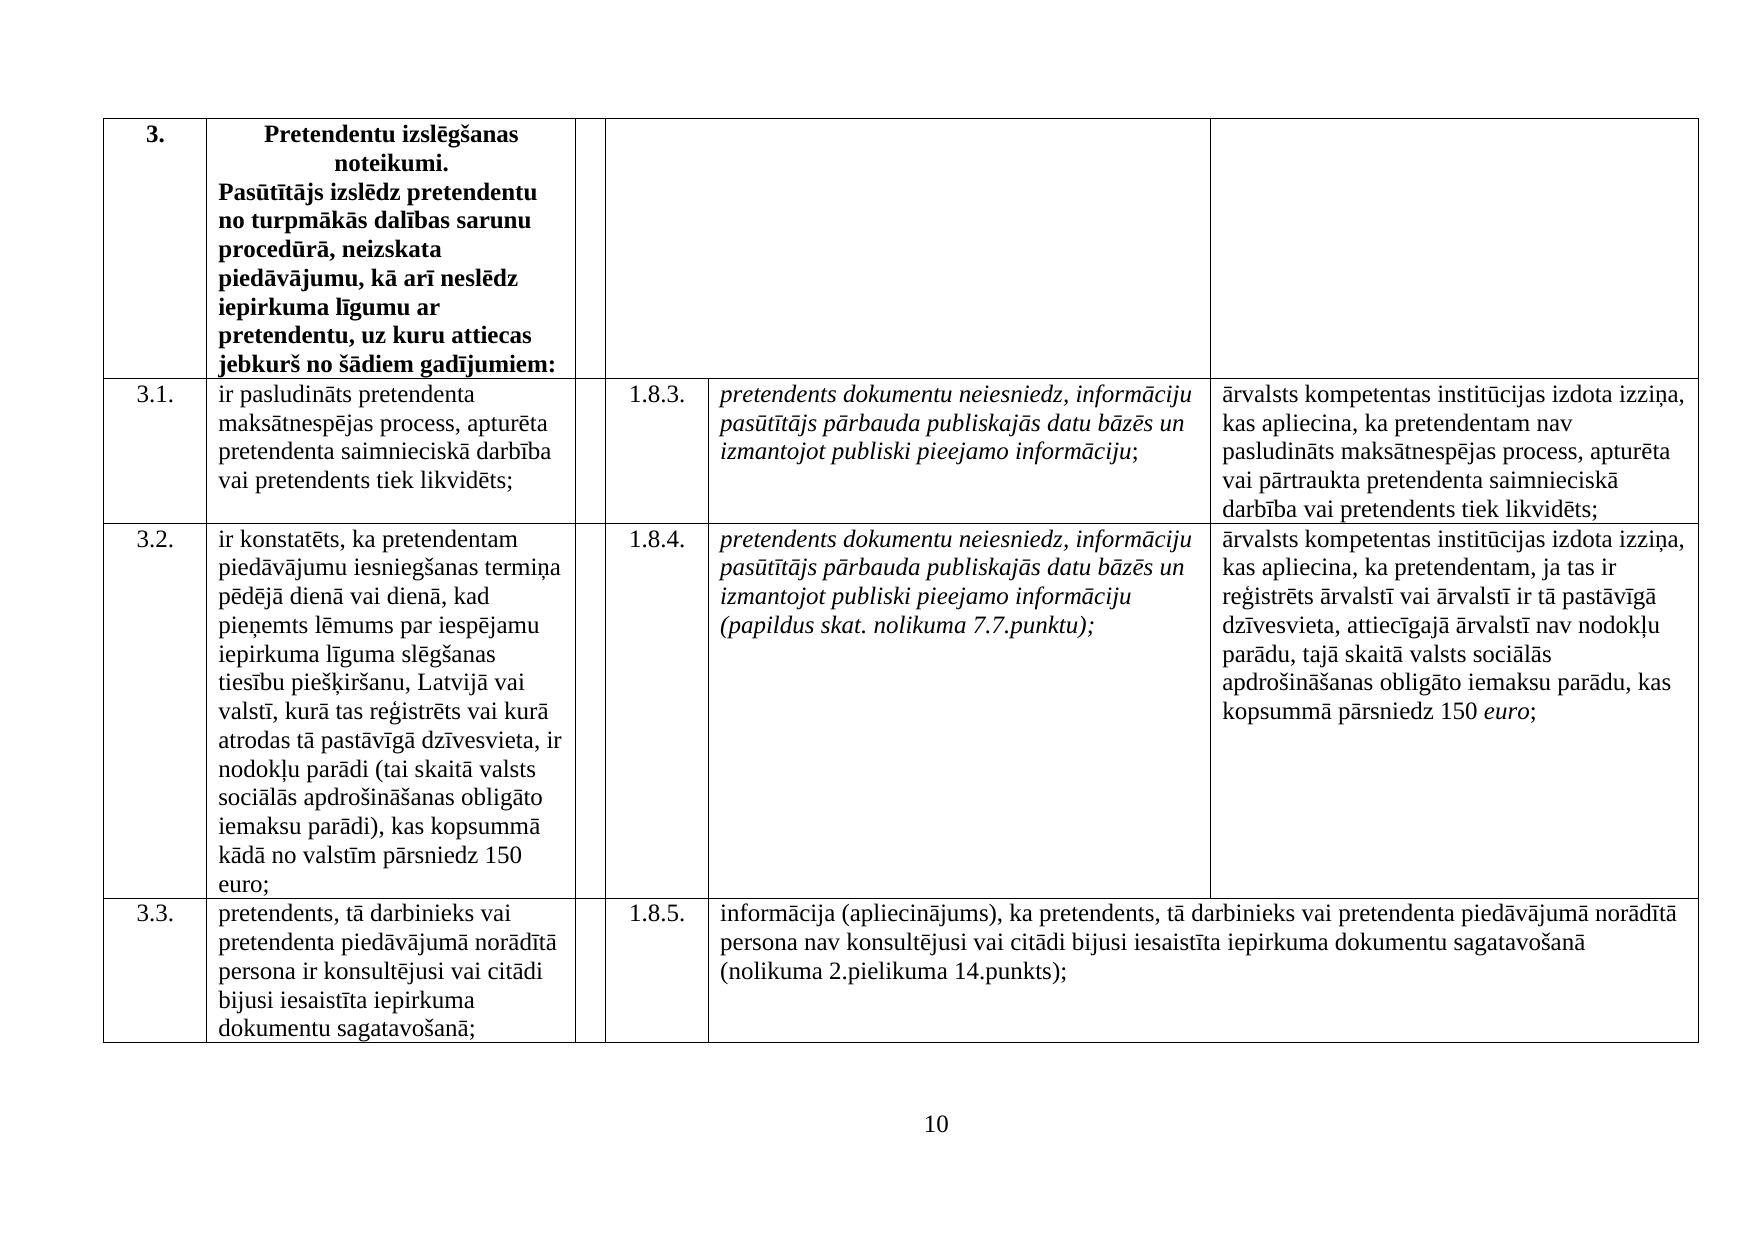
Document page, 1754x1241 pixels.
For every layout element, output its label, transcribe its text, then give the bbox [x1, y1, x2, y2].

table_cell pretendents dokumentu neiesniedz, informāciju pasūtītājs pārbauda publiskajās datu bāzēs un izmantojot publiski pieejamo informāciju; [709, 379, 1210, 523]
table_cell 3.1. [104, 379, 206, 523]
table_cell [576, 524, 605, 897]
table_cell [576, 119, 605, 378]
table_cell ārvalsts kompetentas institūcijas izdota izziņa, kas apliecina, ka pretendentam, ja tas ir reģistrēts ārvalstī vai ārvalstī ir tā pastāvīgā dzīvesvieta, attiecīgajā ārvalstī nav nodokļu parādu, tajā skaitā valsts sociālās apdrošināšanas obligāto iemaksu parādu, kas kopsummā pārsniedz 150 euro; [1211, 524, 1698, 897]
table_cell 3.2. [104, 524, 206, 897]
table_cell 1.8.4. [606, 524, 708, 897]
table_cell 3. [104, 119, 206, 378]
table_cell pretendents, tā darbinieks vai pretendenta piedāvājumā norādītā persona ir konsultējusi vai citādi bijusi iesaistīta iepirkuma dokumentu sagatavošanā; [207, 899, 575, 1042]
table_cell Pretendentu izslēgšanas noteikumi. Pasūtītājs izslēdz pretendentu no turpmākās dalības sarunu procedūrā, neizskata piedāvājumu, kā arī neslēdz iepirkuma līgumu ar pretendentu, uz kuru attiecas jebkurš no šādiem gadījumiem: [207, 119, 575, 378]
table_cell [1211, 119, 1698, 378]
table_cell [606, 119, 709, 378]
table_cell pretendents dokumentu neiesniedz, informāciju pasūtītājs pārbauda publiskajās datu bāzēs un izmantojot publiski pieejamo informāciju (papildus skat. nolikuma 7.7.punktu); [709, 524, 1210, 897]
table_cell [576, 379, 605, 523]
table_cell 1.8.5. [606, 899, 708, 1042]
table_cell ir pasludināts pretendenta maksātnespējas process, apturēta pretendenta saimnieciskā darbība vai pretendents tiek likvidēts; [207, 379, 575, 523]
table_cell 3.3. [104, 899, 206, 1042]
table_cell [576, 899, 605, 1042]
table_cell 1.8.3. [606, 379, 708, 523]
table_cell ir konstatēts, ka pretendentam piedāvājumu iesniegšanas termiņa pēdējā dienā vai dienā, kad pieņemts lēmums par iespējamu iepirkuma līguma slēgšanas tiesību piešķiršanu, Latvijā vai valstī, kurā tas reģistrēts vai kurā atrodas tā pastāvīgā dzīvesvieta, ir nodokļu parādi (tai skaitā valsts sociālās apdrošināšanas obligāto iemaksu parādi), kas kopsummā kādā no valstīm pārsniedz 150 euro; [207, 524, 575, 897]
table_cell ārvalsts kompetentas institūcijas izdota izziņa, kas apliecina, ka pretendentam nav pasludināts maksātnespējas process, apturēta vai pārtraukta pretendenta saimnieciskā darbība vai pretendents tiek likvidēts; [1211, 379, 1698, 523]
table_cell informācija (apliecinājums), ka pretendents, tā darbinieks vai pretendenta piedāvājumā norādītā persona nav konsultējusi vai citādi bijusi iesaistīta iepirkuma dokumentu sagatavošanā (nolikuma 2.pielikuma 14.punkts); [709, 899, 1698, 1042]
table_cell [709, 119, 1210, 378]
